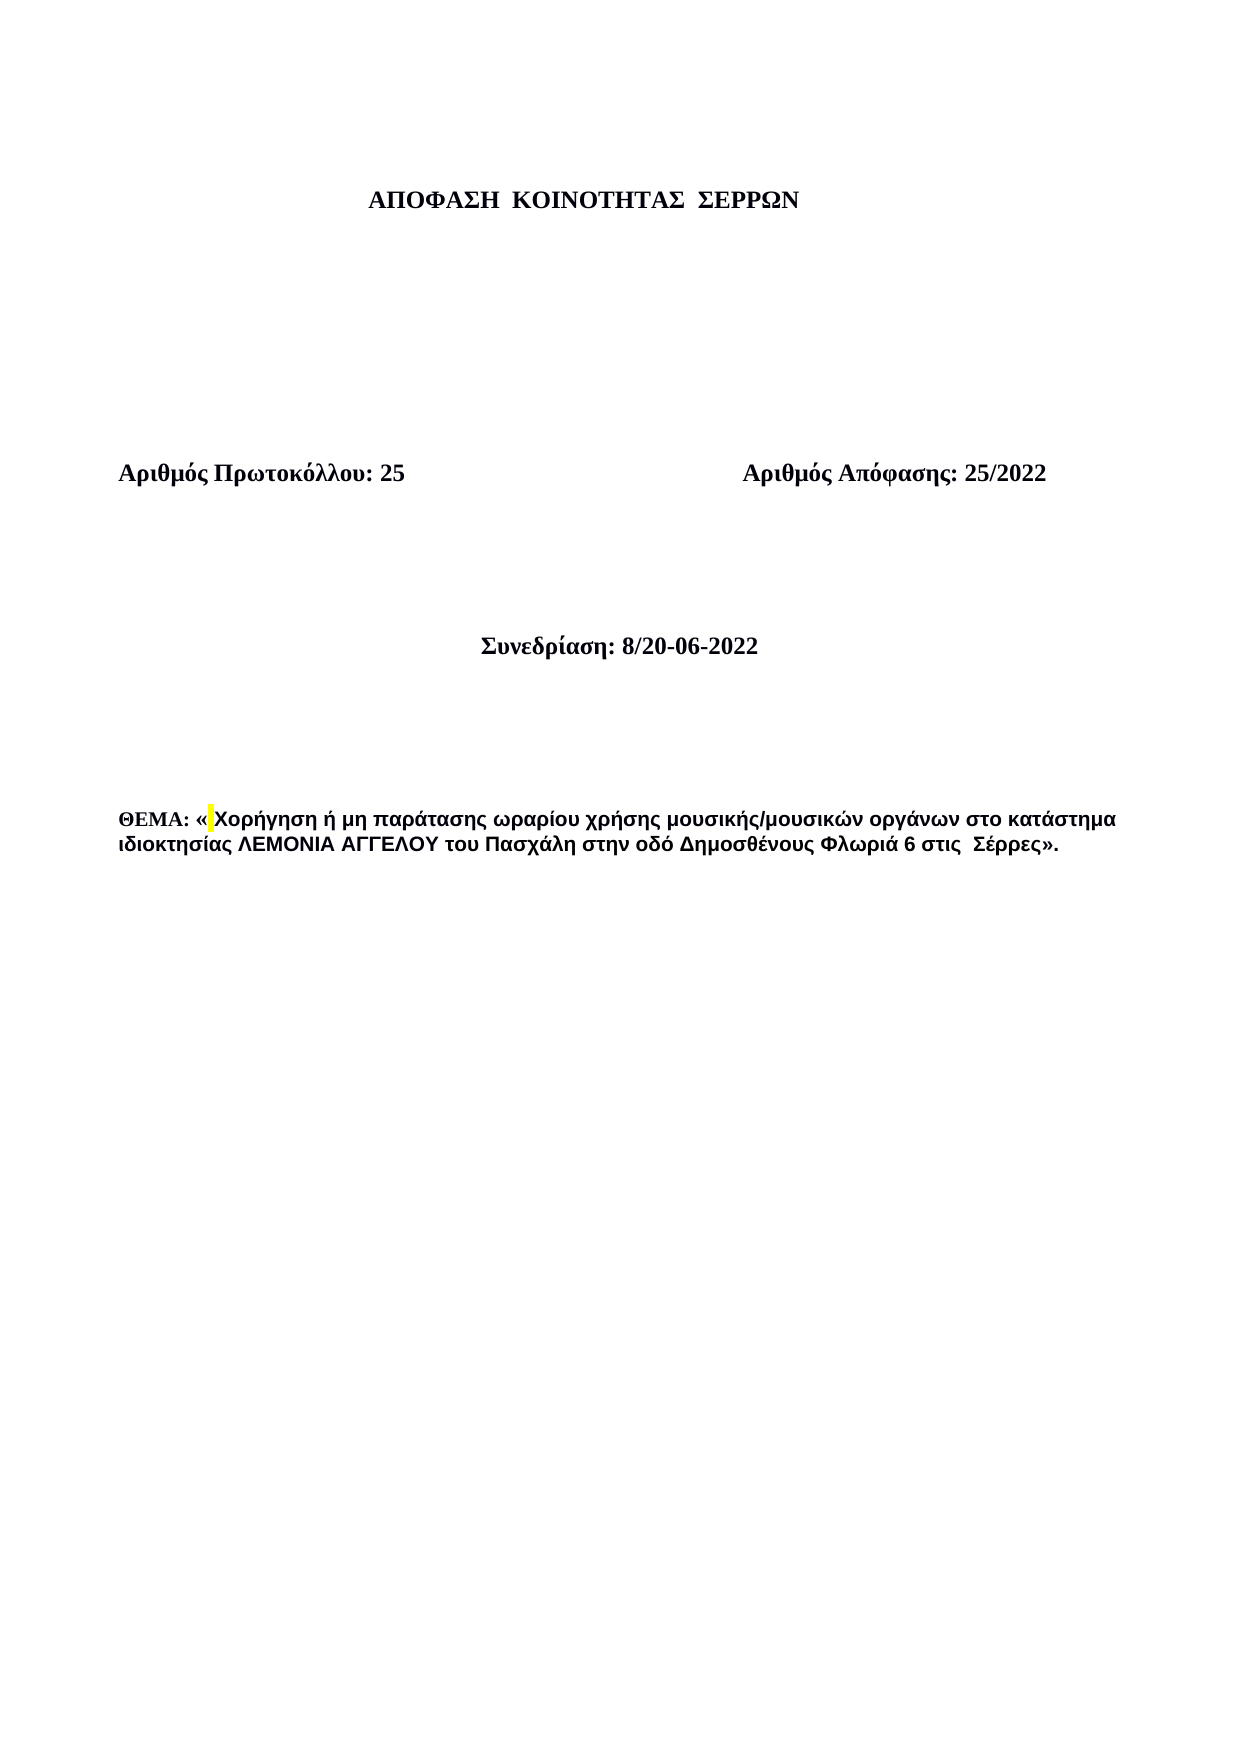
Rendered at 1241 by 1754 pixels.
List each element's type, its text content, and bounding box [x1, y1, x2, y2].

text ΘΕΜΑ: « Χορήγηση ή μη παράτασης ωραρίου χρήσης μουσικής/μουσικών οργάνων στο κατάστημα ιδιοκτησίας ΛΕΜΟΝΙΑ ΑΓΓΕΛΟΥ του Πασχάλη στην οδό Δημοσθένους Φλωριά 6 στις Σέρρες». [118, 803, 1122, 856]
text ΑΠΟΦΑΣΗ ΚΟΙΝΟΤΗΤΑΣ ΣΕΡΡΩΝ [118, 185, 1122, 214]
text Συνεδρίαση: 8/20-06-2022 [118, 631, 1122, 660]
text Αριθμός Πρωτοκόλλου: 25 Αριθμός Απόφασης: 25/2022 [118, 458, 1122, 487]
